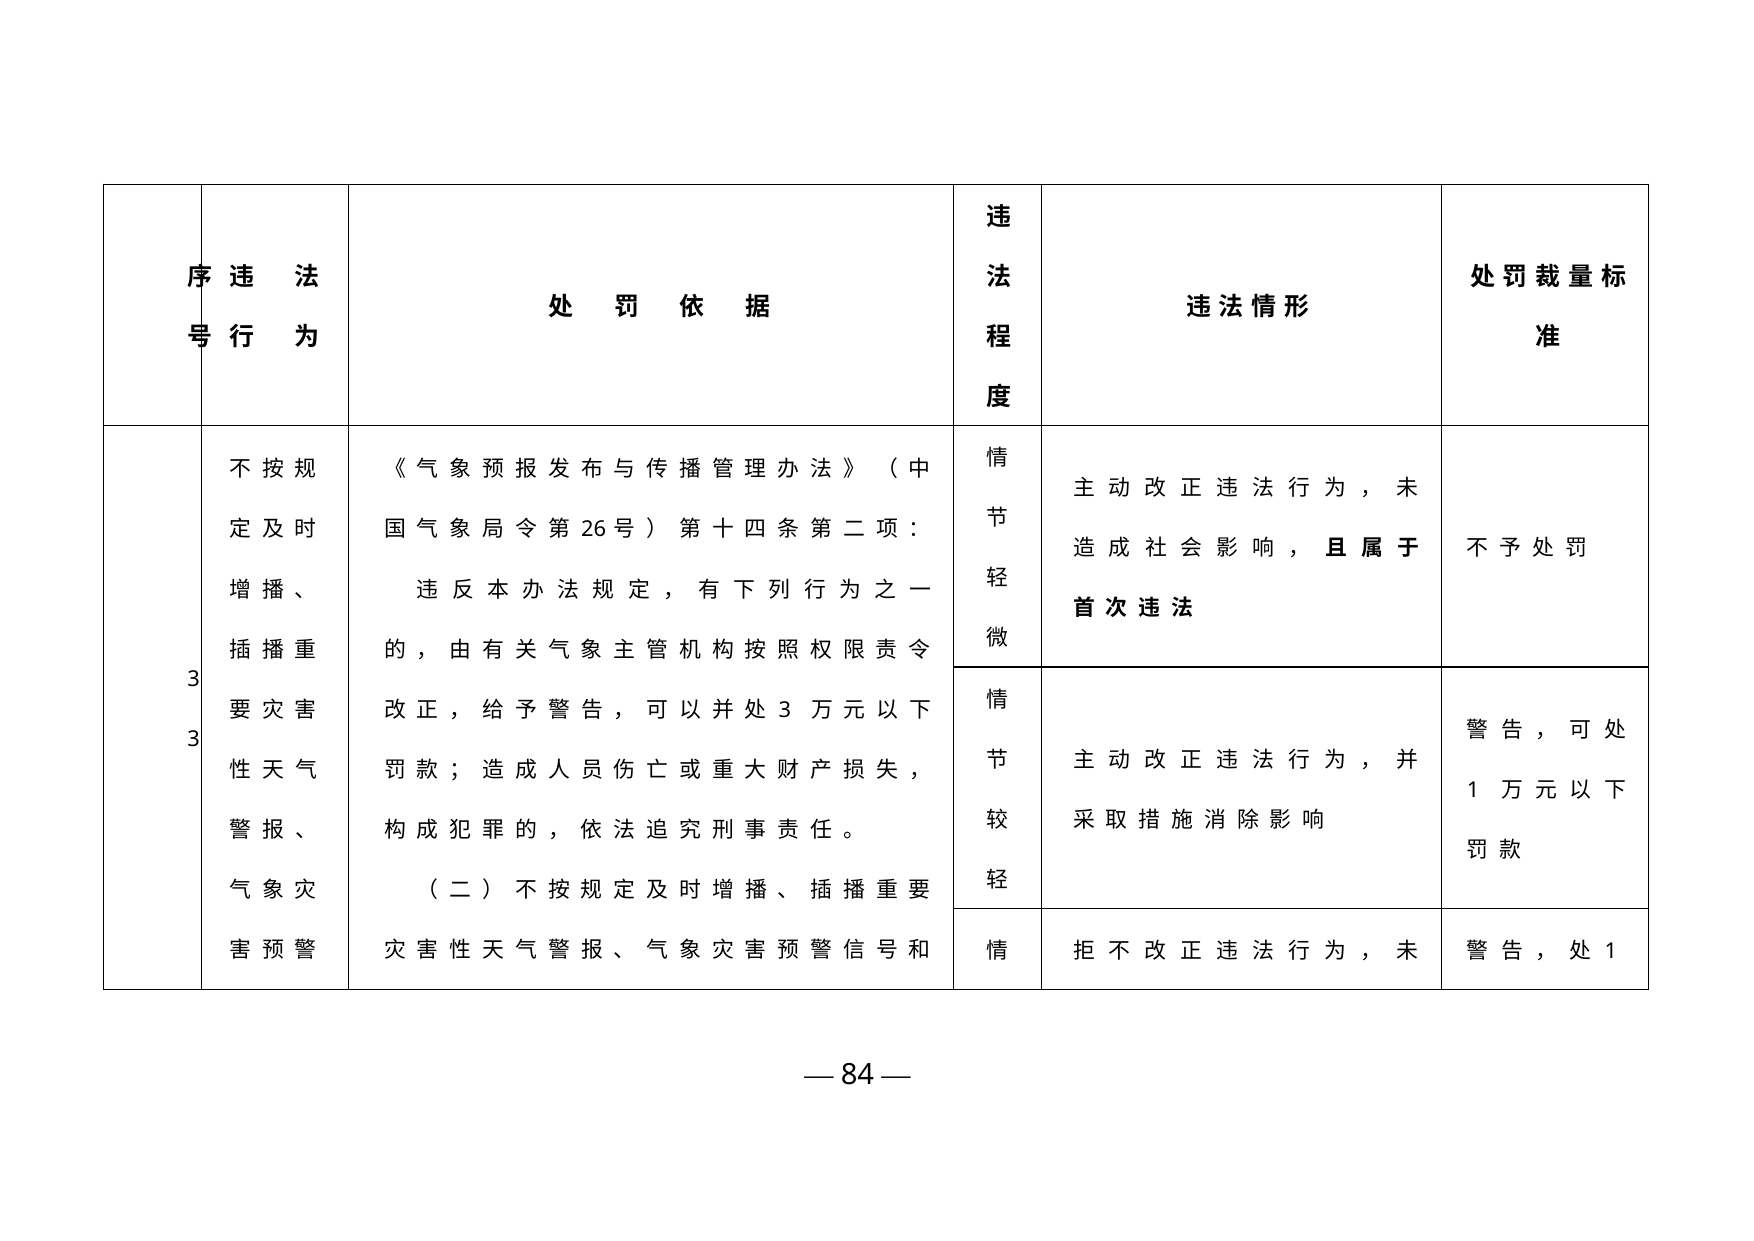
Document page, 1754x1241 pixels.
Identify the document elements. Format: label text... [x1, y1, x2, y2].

table_cell 不按规定及时增播、插播重要灾害性天气警报、气象灾害预警信号和更新气象预报 [202, 426, 348, 989]
table_cell 情节 较轻 [954, 668, 1041, 908]
table_header 违 法程 度 [954, 185, 1041, 425]
table_cell 主动改正违法行为，并采取措施消除影响 [1042, 668, 1441, 908]
table_cell 不予处罚 [1442, 426, 1648, 666]
table_cell 《气象预报发布与传播管理办法》（中国气象局令第26号）第十四条第二项： 违反本办法规定，有下列行为之一的，由有关气象主管机构按照权限责令改正，给予警告，可以并处3万元以下罚款；造成人员伤亡或重大财产损失，构成犯罪的，依法追究刑事责任。 （二）不按规定及时增播、插播重要灾害性天气警报、气象灾害预警信号和更新气象预报的。 [349, 426, 953, 989]
table_cell 33 [104, 426, 201, 989]
table_header 违 法 行 为 [202, 185, 348, 425]
table_cell 情节 轻微 [954, 426, 1041, 666]
table_cell 警告，处1万元以上2万元以下罚款 [1442, 909, 1648, 989]
table_cell 主动改正违法行为，未造成社会影响，且属于首次违法 [1042, 426, 1441, 666]
table_header 序号 [104, 185, 201, 425]
table_cell 拒不改正违法行为，未造成重大社会影响 [1042, 909, 1441, 989]
table_cell 情节 较重 [954, 909, 1041, 989]
table_header 违法情形 [1042, 185, 1441, 425]
table_header 处罚裁量标准 [1442, 185, 1648, 425]
table_header 处 罚 依 据 [349, 185, 953, 425]
table_cell 警告，可处1万元以下罚款 [1442, 668, 1648, 908]
